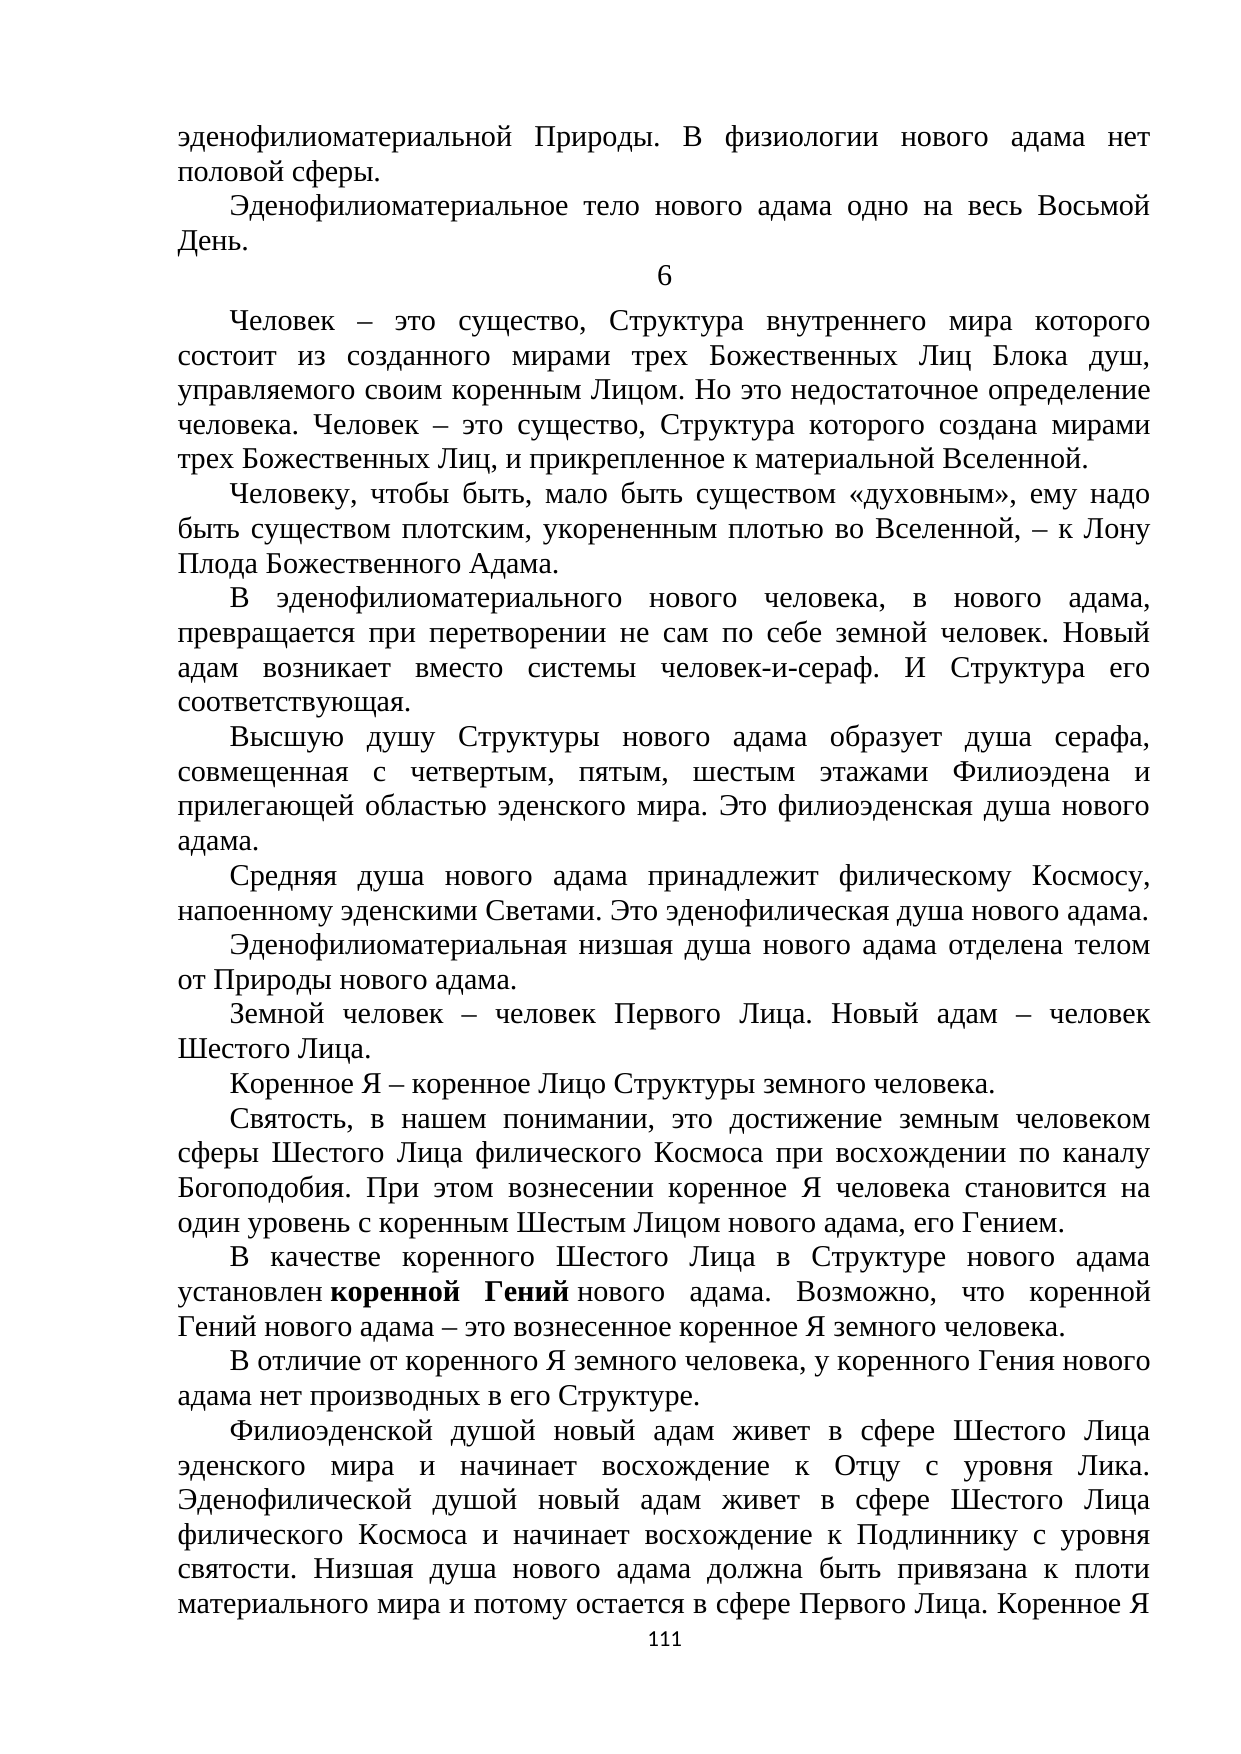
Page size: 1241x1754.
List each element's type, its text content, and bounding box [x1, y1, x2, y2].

text Эденофилиоматериальное тело нового адама одно на весь Восьмой День. [177, 187, 1152, 257]
text В качестве коренного Шестого Лица в Структуре нового адама установлен коренной Гений нового адама. Возможно, что коренной Гений нового адама – это вознесенное коренное Я земного человека. [177, 1238, 1152, 1343]
text В эденофилиоматериального нового человека, в нового адама, превращается при перетворении не сам по себе земной человек. Новый адам возникает вместо системы человек-и-сераф. И Структура его соответствующая. [177, 579, 1152, 718]
text Коренное Я – коренное Лицо Структуры земного человека. [177, 1065, 1152, 1100]
text Человек – это существо, Структура внутреннего мира которого состоит из созданного мирами трех Божественных Лиц Блока душ, управляемого своим коренным Лицом. Но это недостаточное определение человека. Человек – это существо, Структура которого создана мирами трех Божественных Лиц, и прикрепленное к материальной Вселенной. [177, 302, 1152, 475]
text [177, 118, 1152, 187]
text Святость, в нашем понимании, это достижение земным человеком сферы Шестого Лица филического Космоса при восхождении по каналу Богоподобия. При этом вознесении коренное Я человека становится на один уровень с коренным Шестым Лицом нового адама, его Гением. [177, 1100, 1152, 1238]
text В отличие от коренного Я земного человека, у коренного Гения нового адама нет производных в его Структуре. [177, 1343, 1152, 1412]
text Высшую душу Структуры нового адама образует душа серафа, совмещенная с четвертым, пятым, шестым этажами Филиоэдена и прилегающей областью эденского мира. Это филиоэденская душа нового адама. [177, 718, 1152, 857]
text Эденофилиоматериальная низшая душа нового адама отделена телом от Природы нового адама. [177, 926, 1152, 996]
text Земной человек – человек Первого Лица. Новый адам – человек Шестого Лица. [177, 996, 1152, 1065]
text Средняя душа нового адама принадлежит филическому Космосу, напоенному эденскими Светами. Это эденофилическая душа нового адама. [177, 857, 1152, 926]
text Человеку, чтобы быть, мало быть существом «духовным», ему надо быть существом плотским, укорененным плотью во Вселенной, – к Лону Плода Божественного Адама. [177, 475, 1152, 579]
text 6 [177, 257, 1152, 292]
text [177, 1412, 1152, 1620]
